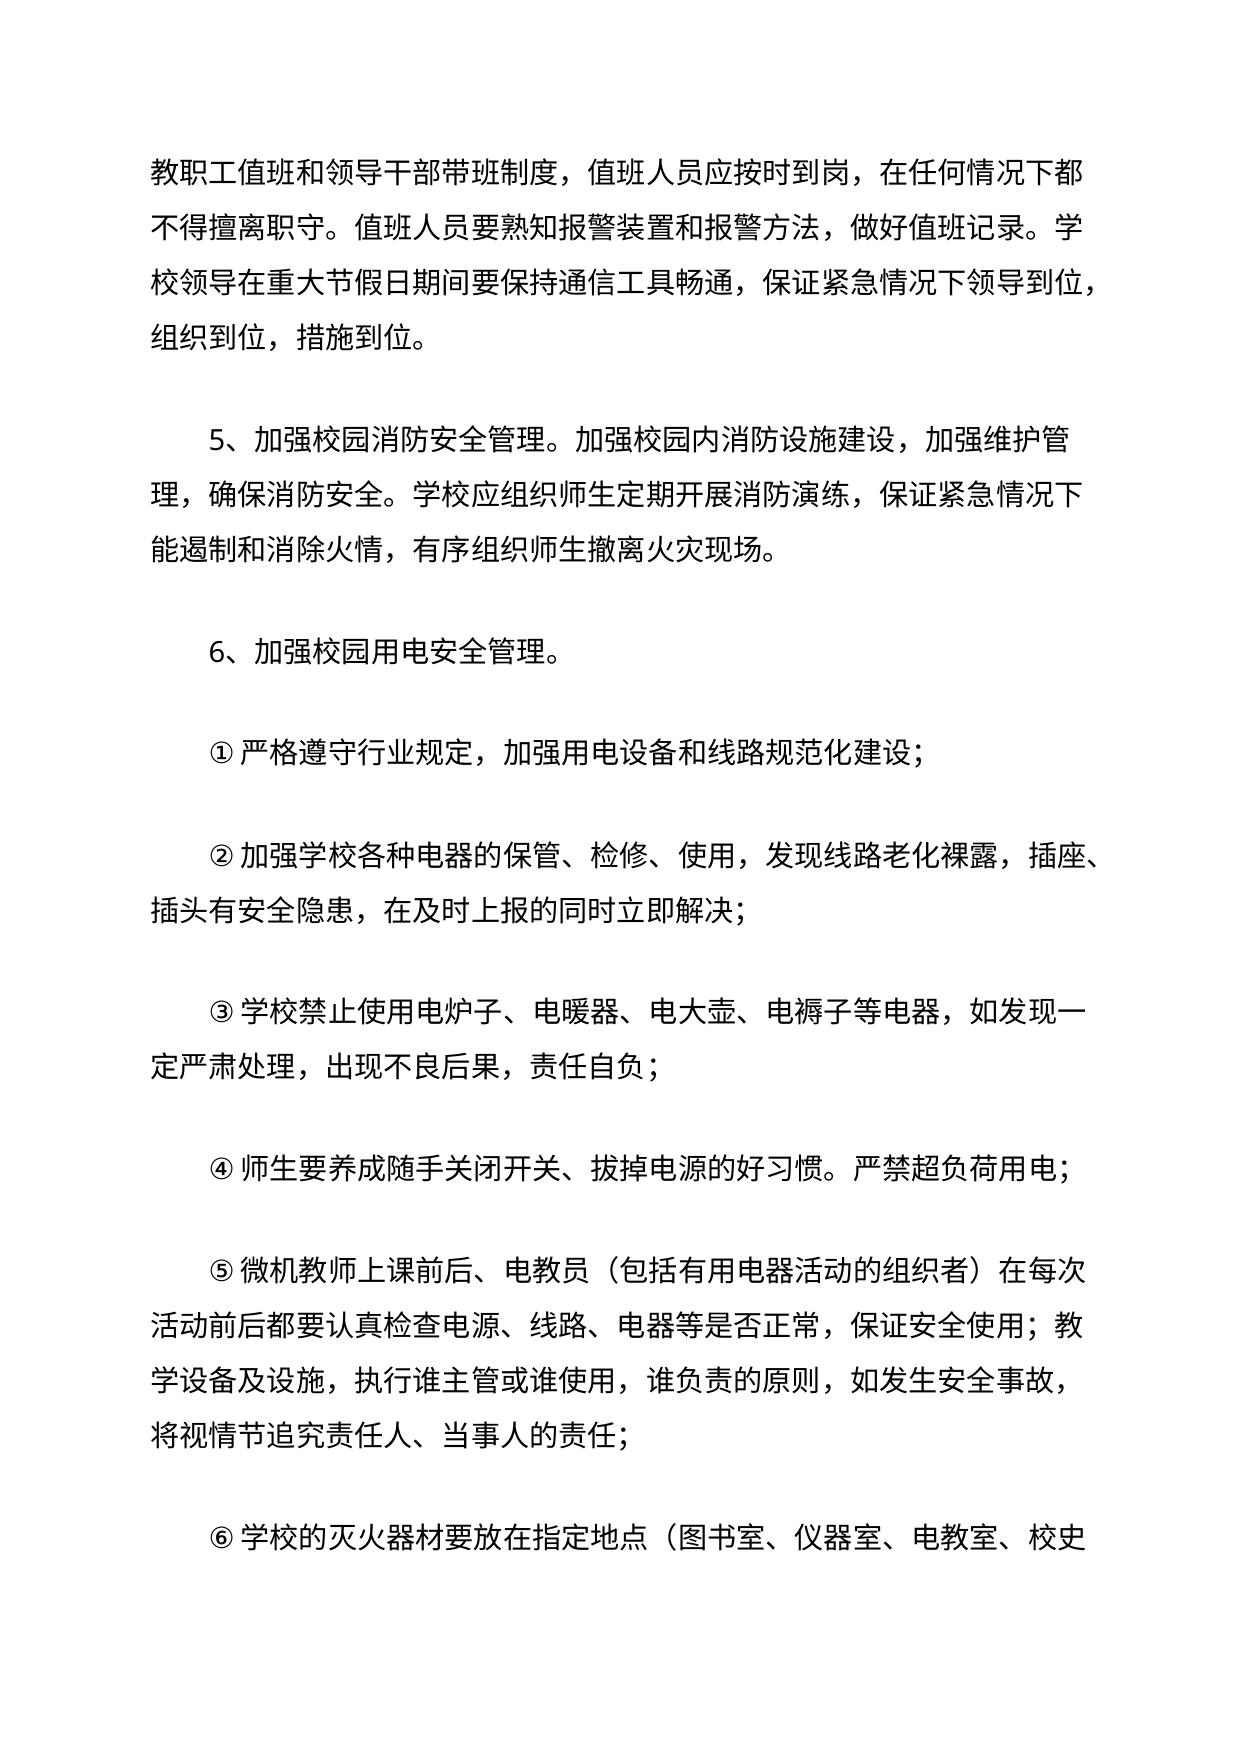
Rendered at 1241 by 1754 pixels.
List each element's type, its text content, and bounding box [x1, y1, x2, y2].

text 5、加强校园消防安全管理。加强校园内消防设施建设，加强维护管理，确保消防安全。学校应组织师生定期开展消防演练，保证紧急情况下能遏制和消除火情，有序组织师生撤离火灾现场。 [150, 416, 1090, 569]
text 6、加强校园用电安全管理。 [150, 628, 1090, 671]
text ④师生要养成随手关闭开关、拔掉电源的好习惯。严禁超负荷用电； [150, 1146, 1090, 1188]
text ①严格遵守行业规定，加强用电设备和线路规范化建设； [150, 730, 1090, 772]
text ⑤微机教师上课前后、电教员（包括有用电器活动的组织者）在每次活动前后都要认真检查电源、线路、电器等是否正常，保证安全使用；教学设备及设施，执行谁主管或谁使用，谁负责的原则，如发生安全事故，将视情节追究责任人、当事人的责任； [150, 1248, 1090, 1455]
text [150, 150, 1090, 357]
text ②加强学校各种电器的保管、检修、使用，发现线路老化裸露，插座、插头有安全隐患，在及时上报的同时立即解决； [150, 832, 1090, 929]
text ③学校禁止使用电炉子、电暖器、电大壶、电褥子等电器，如发现一定严肃处理，出现不良后果，责任自负； [150, 989, 1090, 1086]
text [150, 1514, 1090, 1557]
